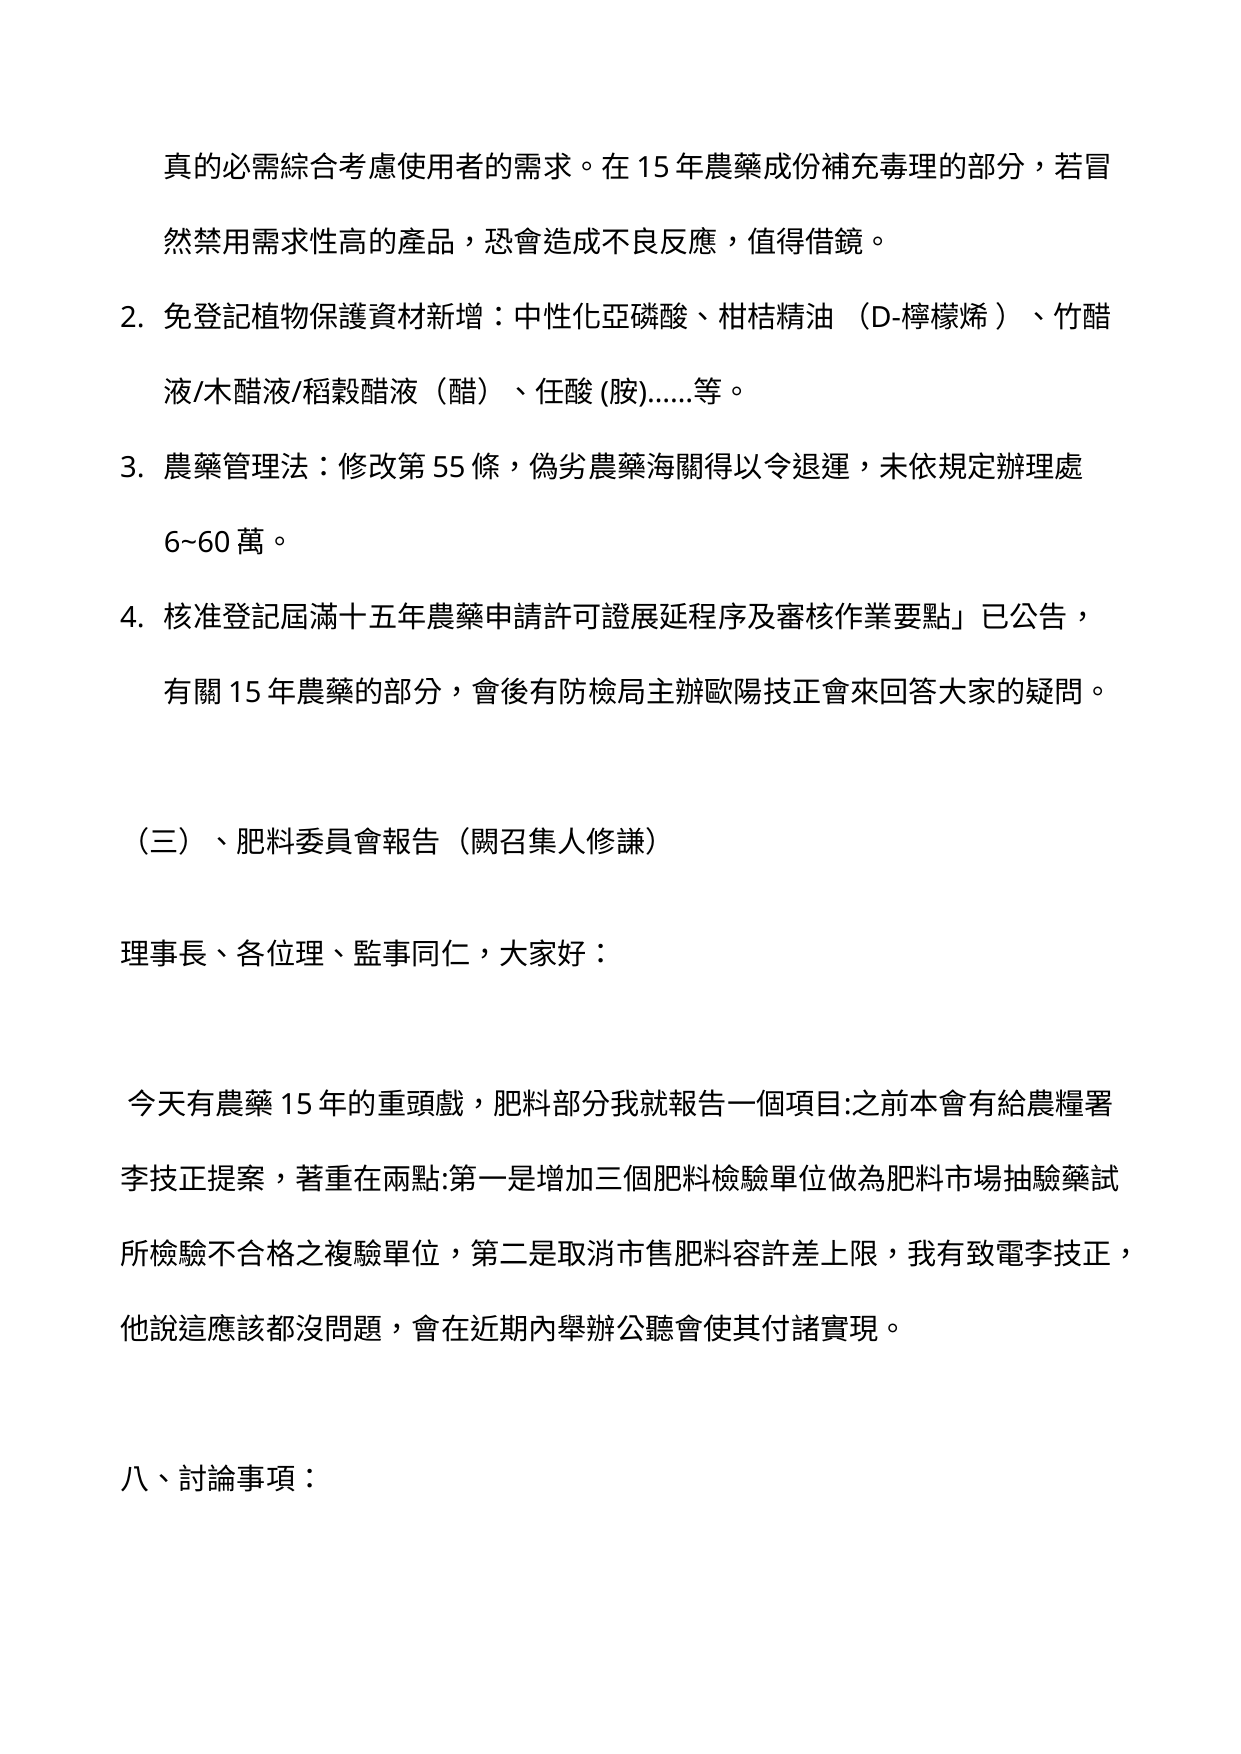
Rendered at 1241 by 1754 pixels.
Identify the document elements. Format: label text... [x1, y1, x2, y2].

list 核准登記屆滿十五年農藥申請許可證展延程序及審核作業要點」已公告， [120, 577, 1120, 652]
text 今天有農藥15年的重頭戲，肥料部分我就報告一個項目:之前本會有給農糧署李技正提案，著重在兩點:第一是增加三個肥料檢驗單位做為肥料市場抽驗藥試所檢驗不合格之複驗單位，第二是取消市售肥料容許差上限，我有致電李技正，他說這應該都沒問題，會在近期內舉辦公聽會使其付諸實現。 [120, 1064, 1120, 1364]
list 液/木醋液/稻穀醋液（醋）、任酸 (胺)……等。 [164, 352, 1120, 427]
text （三）、肥料委員會報告（闕召集人修謙） [120, 802, 1120, 877]
list 真的必需綜合考慮使用者的需求。在15年農藥成份補充毒理的部分，若冒然禁用需求性高的產品，恐會造成不良反應，值得借鏡。 [164, 127, 1120, 277]
list 6~60萬。 [164, 502, 1120, 577]
text 八、討論事項： [120, 1439, 1120, 1514]
list 有關15年農藥的部分，會後有防檢局主辦歐陽技正會來回答大家的疑問。 [164, 652, 1120, 727]
list 免登記植物保護資材新增：中性化亞磷酸、柑桔精油 （D-檸檬烯 ）、竹醋 [120, 277, 1120, 352]
text 理事長、各位理、監事同仁，大家好： [120, 914, 1120, 989]
list 農藥管理法：修改第55條，偽劣農藥海關得以令退運，未依規定辦理處 [120, 427, 1120, 502]
